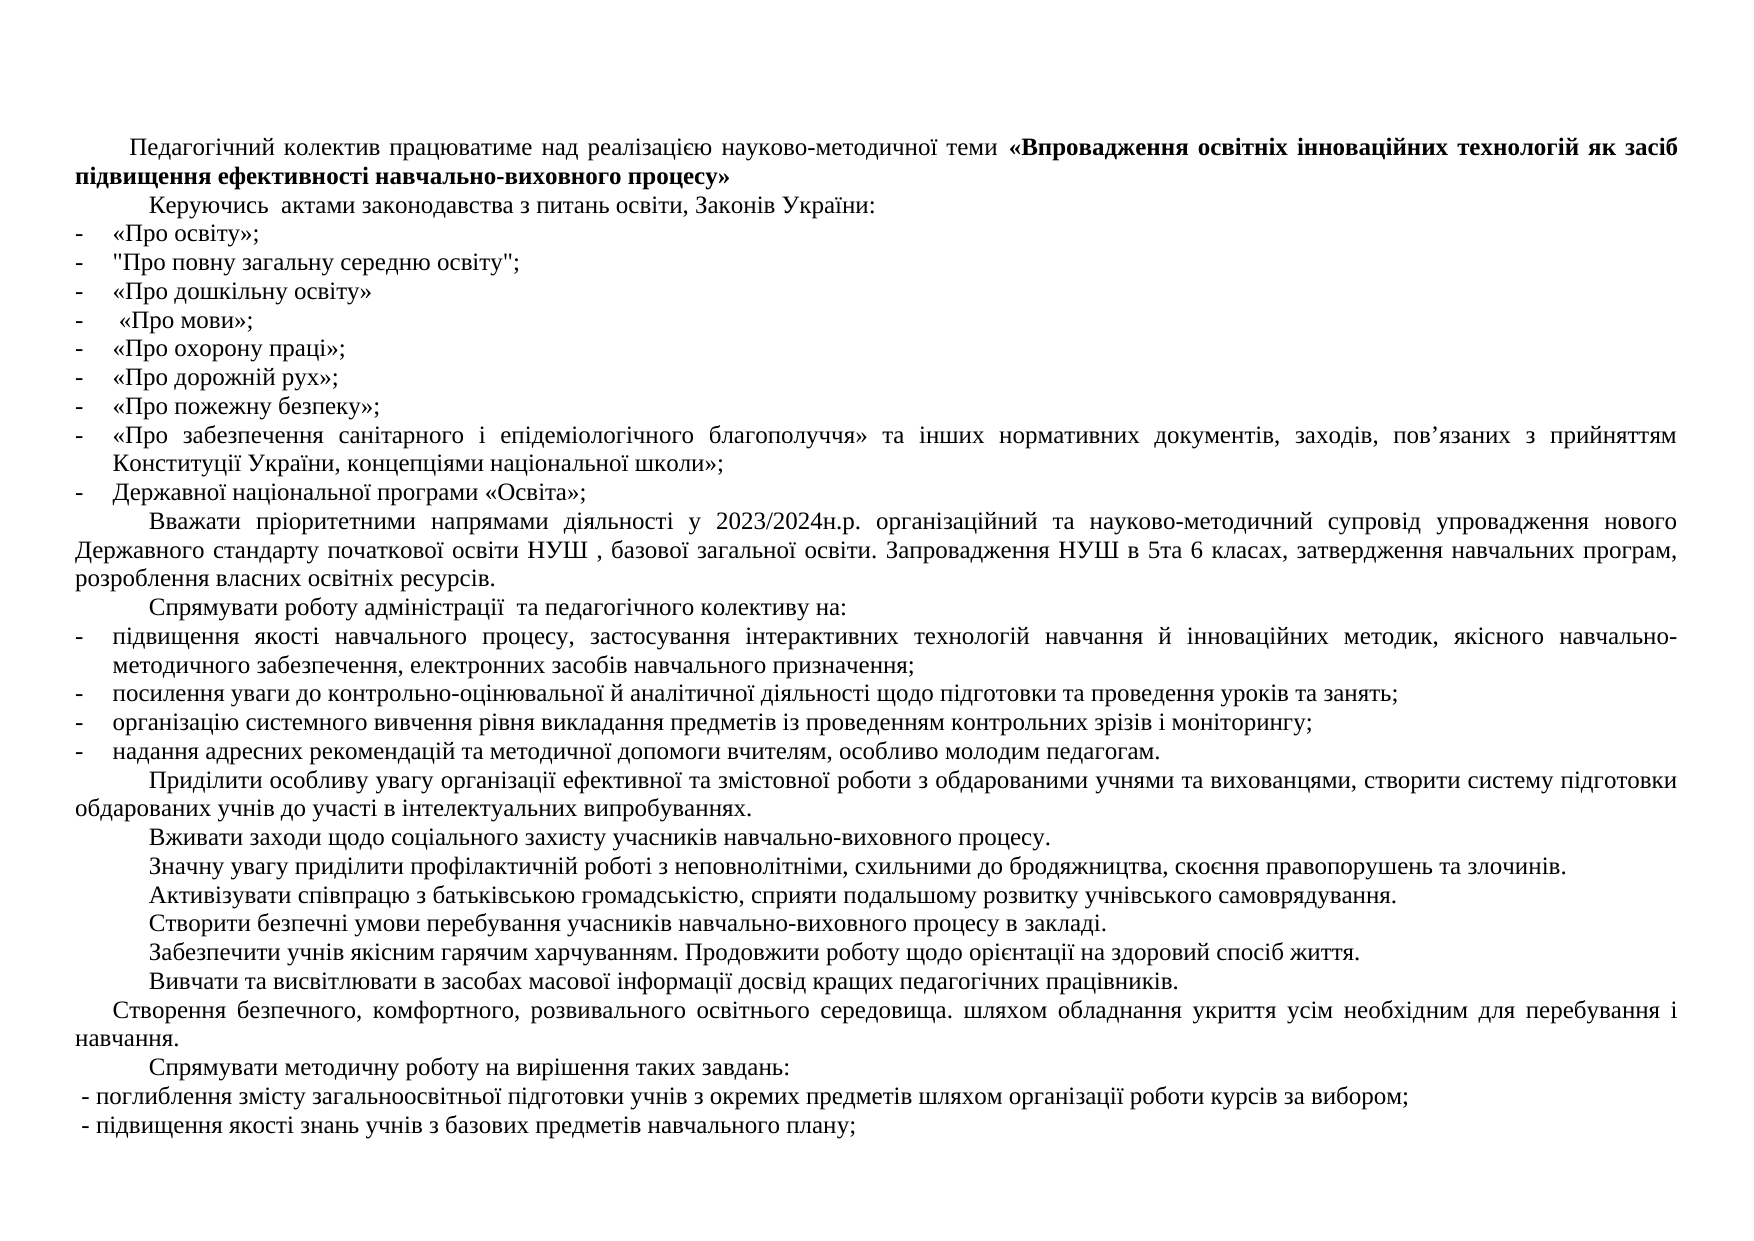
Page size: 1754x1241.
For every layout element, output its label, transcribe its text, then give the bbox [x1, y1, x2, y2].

list «Про дошкільну освіту» [75, 276, 1679, 305]
list посилення уваги до контрольно-оцінювальної й аналітичної діяльності щодо підготовки та проведення уроків та занять; [75, 678, 1679, 707]
list організацію системного вивчення рівня викладання предметів із проведенням контрольних зрізів і моніторингу; [75, 707, 1679, 736]
list підвищення якості навчального процесу, застосування інтерактивних технологій навчання й інноваційних методик, якісного навчально-методичного забезпечення, електронних засобів навчального призначення; [75, 621, 1679, 678]
text Створення безпечного, комфортного, розвивального освітнього середовища. шляхом обладнання укриття усім необхідним для перебування і навчання. [75, 995, 1679, 1052]
list «Про освіту»; [75, 218, 1679, 247]
list Державної національної програми «Освіта»; [75, 477, 1679, 506]
text - підвищення якості знань учнів з базових предметів навчального плану; [75, 1110, 1679, 1138]
text Активізувати співпрацю з батьківською громадськістю, сприяти подальшому розвитку учнівського самоврядування. [75, 880, 1679, 908]
text Спрямувати роботу адміністрації та педагогічного колективу на: [75, 592, 1679, 621]
text Вважати пріоритетними напрямами діяльності у 2023/2024н.р. організаційний та науково-методичний супровід упровадження нового Державного стандарту початкової освіти НУШ , базової загальної освіти. Запровадження НУШ в 5та 6 класах, затвердження навчальних програм, розроблення власних освітніх ресурсів. [75, 506, 1679, 592]
list «Про охорону праці»; [75, 333, 1679, 362]
text Вживати заходи щодо соціального захисту учасників навчально-виховного процесу. [75, 822, 1679, 851]
list "Про повну загальну середню освіту"; [75, 247, 1679, 276]
text Керуючись актами законодавства з питань освіти, Законів України: [104, 190, 1679, 218]
text Вивчати та висвітлювати в засобах масової інформації досвід кращих педагогічних працівників. [75, 966, 1679, 995]
list «Про забезпечення санітарного і епідеміологічного благополуччя» та інших нормативних документів, заходів, пов’язаних з прийняттям Конституції України, концепціями національної школи»; [75, 420, 1679, 477]
list «Про дорожній рух»; [75, 362, 1679, 391]
list «Про мови»; [75, 305, 1679, 333]
list «Про пожежну безпеку»; [75, 391, 1679, 420]
text Спрямувати методичну роботу на вирішення таких завдань: [75, 1052, 1679, 1081]
list надання адресних рекомендацій та методичної допомоги вчителям, особливо молодим педагогам. [75, 736, 1679, 765]
text Педагогічний колектив працюватиме над реалізацією науково-методичної теми «Впровадження освітніх інноваційних технологій як засіб підвищення ефективності навчально-виховного процесу» [75, 132, 1679, 190]
text Значну увагу приділити профілактичній роботі з неповнолітніми, схильними до бродяжництва, скоєння правопорушень та злочинів. [75, 851, 1679, 880]
text Приділити особливу увагу організації ефективної та змістовної роботи з обдарованими учнями та вихованцями, створити систему підготовки обдарованих учнів до участі в інтелектуальних випробуваннях. [75, 765, 1679, 822]
text Створити безпечні умови перебування учасників навчально-виховного процесу в закладі. [112, 908, 1679, 937]
text - поглиблення змісту загальноосвітньої підготовки учнів з окремих предметів шляхом організації роботи курсів за вибором; [75, 1081, 1679, 1110]
text Забезпечити учнів якісним гарячим харчуванням. Продовжити роботу щодо орієнтації на здоровий спосіб життя. [75, 937, 1679, 966]
